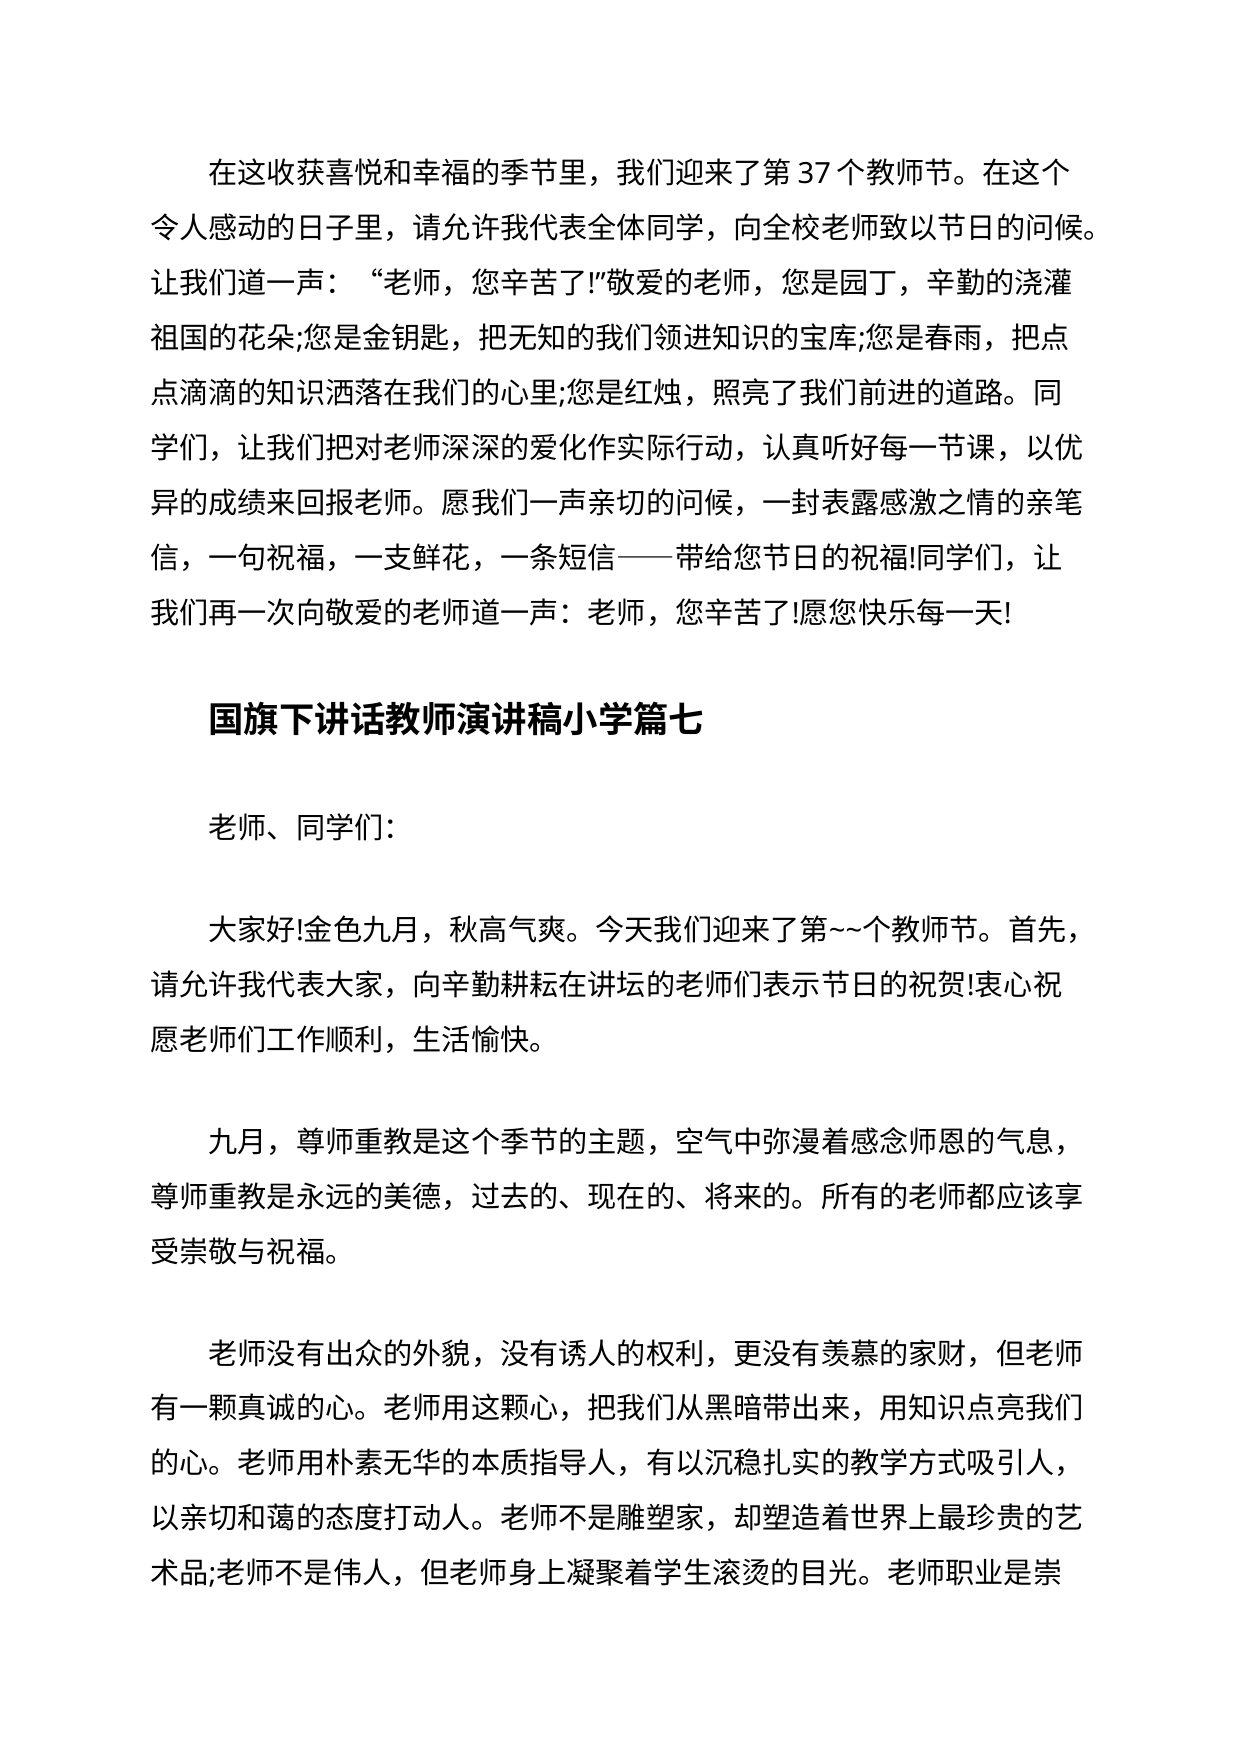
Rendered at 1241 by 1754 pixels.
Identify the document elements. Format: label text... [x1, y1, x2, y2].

text 九月，尊师重教是这个季节的主题，空气中弥漫着感念师恩的气息，尊师重教是永远的美德，过去的、现在的、将来的。所有的老师都应该享受崇敬与祝福。 [150, 1119, 1090, 1271]
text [150, 1330, 1090, 1592]
text 老师、同学们： [150, 805, 1090, 847]
text 国旗下讲话教师演讲稿小学篇七 [150, 692, 1090, 743]
text 在这收获喜悦和幸福的季节里，我们迎来了第37个教师节。在这个令人感动的日子里，请允许我代表全体同学，向全校老师致以节日的问候。让我们道一声：“老师，您辛苦了!”敬爱的老师，您是园丁，辛勤的浇灌祖国的花朵;您是金钥匙，把无知的我们领进知识的宝库;您是春雨，把点点滴滴的知识洒落在我们的心里;您是红烛，照亮了我们前进的道路。同学们，让我们把对老师深深的爱化作实际行动，认真听好每一节课，以优异的成绩来回报老师。愿我们一声亲切的问候，一封表露感激之情的亲笔信，一句祝福，一支鲜花，一条短信——带给您节日的祝福!同学们，让我们再一次向敬爱的老师道一声：老师，您辛苦了!愿您快乐每一天! [150, 150, 1090, 632]
text 大家好!金色九月，秋高气爽。今天我们迎来了第~~个教师节。首先，请允许我代表大家，向辛勤耕耘在讲坛的老师们表示节日的祝贺!衷心祝愿老师们工作顺利，生活愉快。 [150, 907, 1090, 1059]
